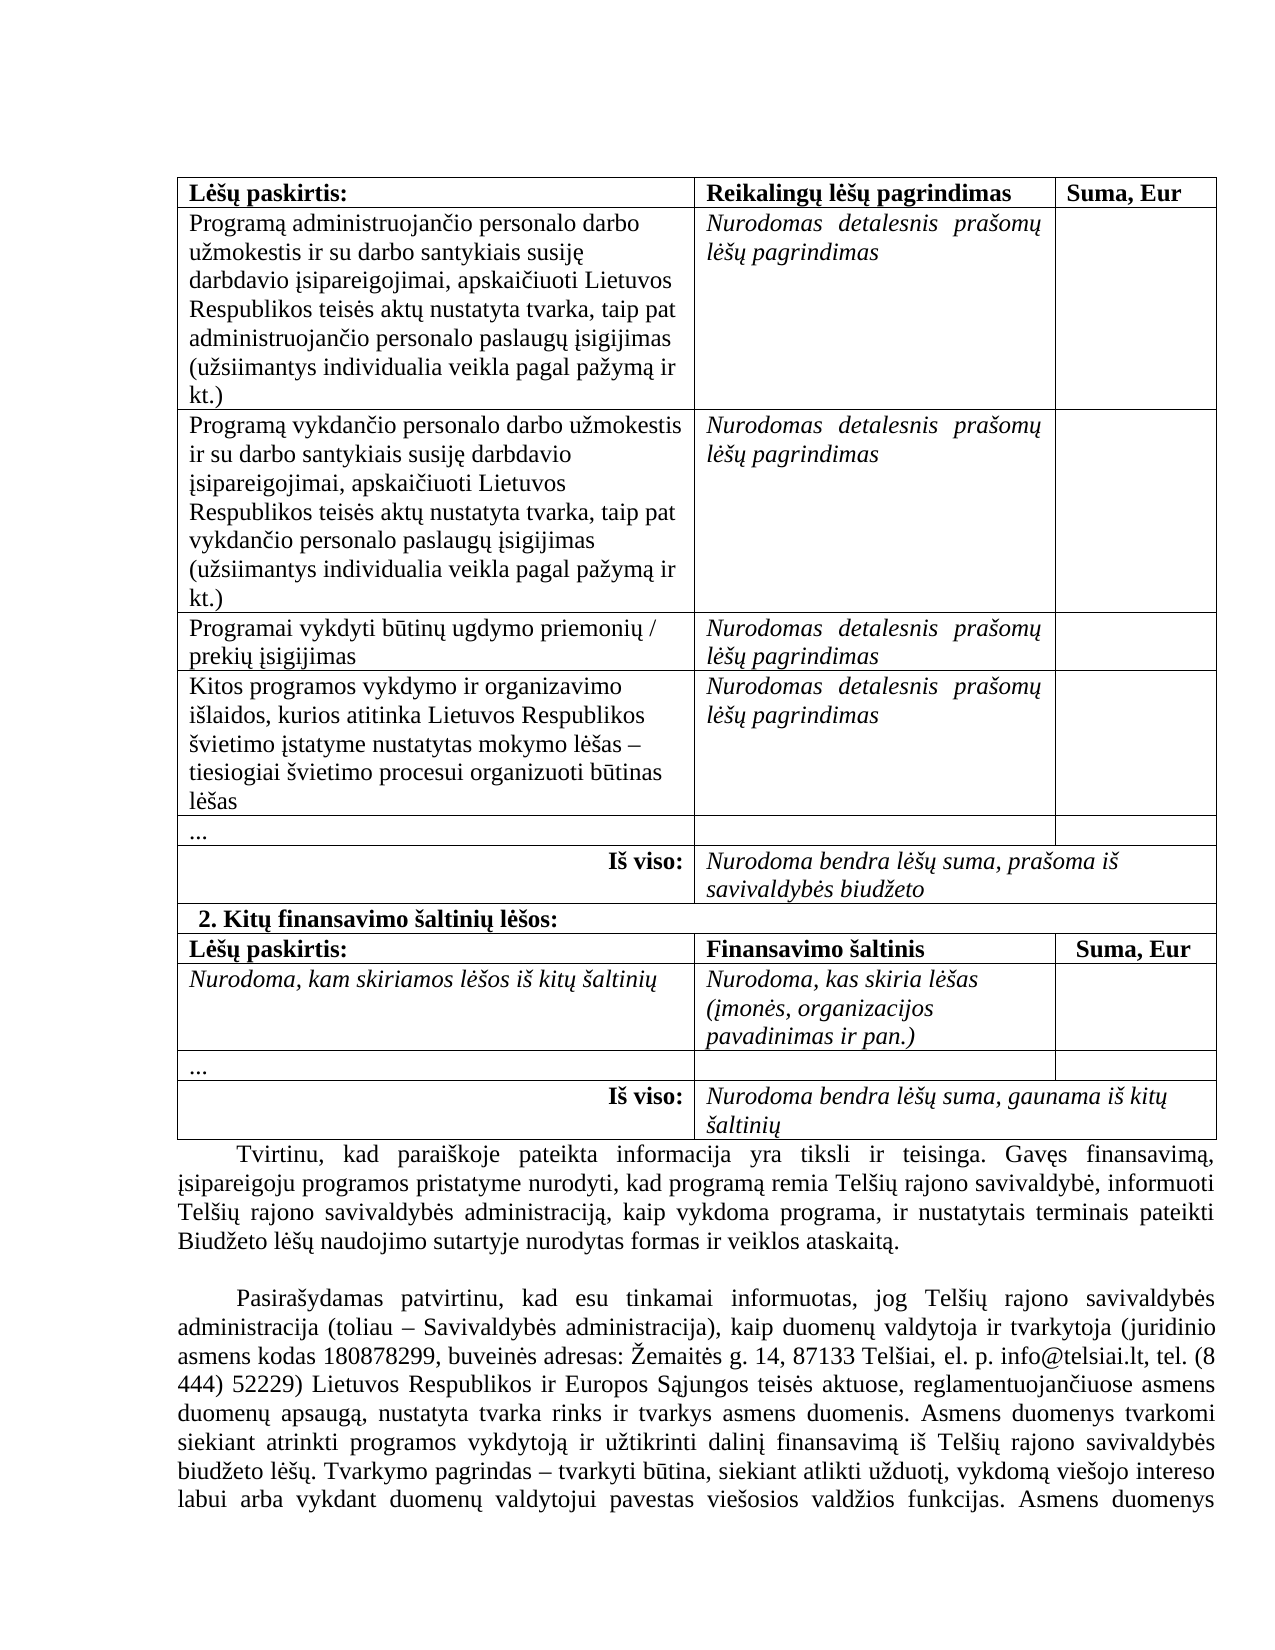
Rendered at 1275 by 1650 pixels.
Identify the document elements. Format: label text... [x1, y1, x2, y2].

table_cell Iš viso: [178, 1081, 694, 1138]
table_cell Nurodoma bendra lėšų suma, gaunama iš kitų šaltinių [695, 1081, 1216, 1138]
table_cell ... [178, 816, 694, 845]
table_cell [695, 1051, 1055, 1080]
table_cell [1056, 613, 1216, 670]
table_cell Iš viso: [178, 846, 694, 903]
table_cell Lėšų paskirtis: [178, 934, 694, 963]
table_cell [1056, 816, 1216, 845]
table_cell Programą vykdančio personalo darbo užmokestis ir su darbo santykiais susiję darbdavio įsipareigojimai, apskaičiuoti Lietuvos Respublikos teisės aktų nustatyta tvarka, taip pat vykdančio personalo paslaugų įsigijimas (užsiimantys individualia veikla pagal pažymą ir kt.) [178, 410, 694, 612]
text Tvirtinu, kad paraiškoje pateikta informacija yra tiksli ir teisinga. Gavęs finansavimą, įsipareigoju programos pristatyme nurodyti, kad programą remia Telšių rajono savivaldybė, informuoti Telšių rajono savivaldybės administraciją, kaip vykdoma programa, ir nustatytais terminais pateikti Biudžeto lėšų naudojimo sutartyje nurodytas formas ir veiklos ataskaitą. [177, 1140, 1216, 1254]
table_cell [1056, 410, 1216, 612]
table_cell Nurodomas detalesnis prašomų lėšų pagrindimas [695, 671, 1055, 815]
table_cell ... [178, 1051, 694, 1080]
table_cell Nurodomas detalesnis prašomų lėšų pagrindimas [695, 613, 1055, 670]
table_cell Lėšų paskirtis: [178, 178, 694, 207]
table_cell [695, 816, 1055, 845]
table_cell 2. Kitų finansavimo šaltinių lėšos: [178, 904, 1216, 933]
table_cell [1056, 964, 1216, 1050]
table_cell [1056, 671, 1216, 815]
table_cell Reikalingų lėšų pagrindimas [695, 178, 1055, 207]
table_cell Programai vykdyti būtinų ugdymo priemonių / prekių įsigijimas [178, 613, 694, 670]
table_cell Nurodoma bendra lėšų suma, prašoma iš savivaldybės biudžeto [695, 846, 1216, 903]
table_cell Suma, Eur [1056, 934, 1216, 963]
table_cell [1056, 1051, 1216, 1080]
table_cell Programą administruojančio personalo darbo užmokestis ir su darbo santykiais susiję darbdavio įsipareigojimai, apskaičiuoti Lietuvos Respublikos teisės aktų nustatyta tvarka, taip pat administruojančio personalo paslaugų įsigijimas (užsiimantys individualia veikla pagal pažymą ir kt.) [178, 208, 694, 409]
table_cell Nurodoma, kas skiria lėšas (įmonės, organizacijos pavadinimas ir pan.) [695, 964, 1055, 1050]
table_cell [1056, 208, 1216, 409]
table_cell Suma, Eur [1056, 178, 1216, 207]
table_cell Nurodoma, kam skiriamos lėšos iš kitų šaltinių [178, 964, 694, 1050]
table_cell Finansavimo šaltinis [695, 934, 1055, 963]
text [177, 1283, 1216, 1513]
table_cell Kitos programos vykdymo ir organizavimo išlaidos, kurios atitinka Lietuvos Respublikos švietimo įstatyme nustatytas mokymo lėšas – tiesiogiai švietimo procesui organizuoti būtinas lėšas [178, 671, 694, 815]
table_cell Nurodomas detalesnis prašomų lėšų pagrindimas [695, 410, 1055, 612]
table_cell Nurodomas detalesnis prašomų lėšų pagrindimas [695, 208, 1055, 409]
